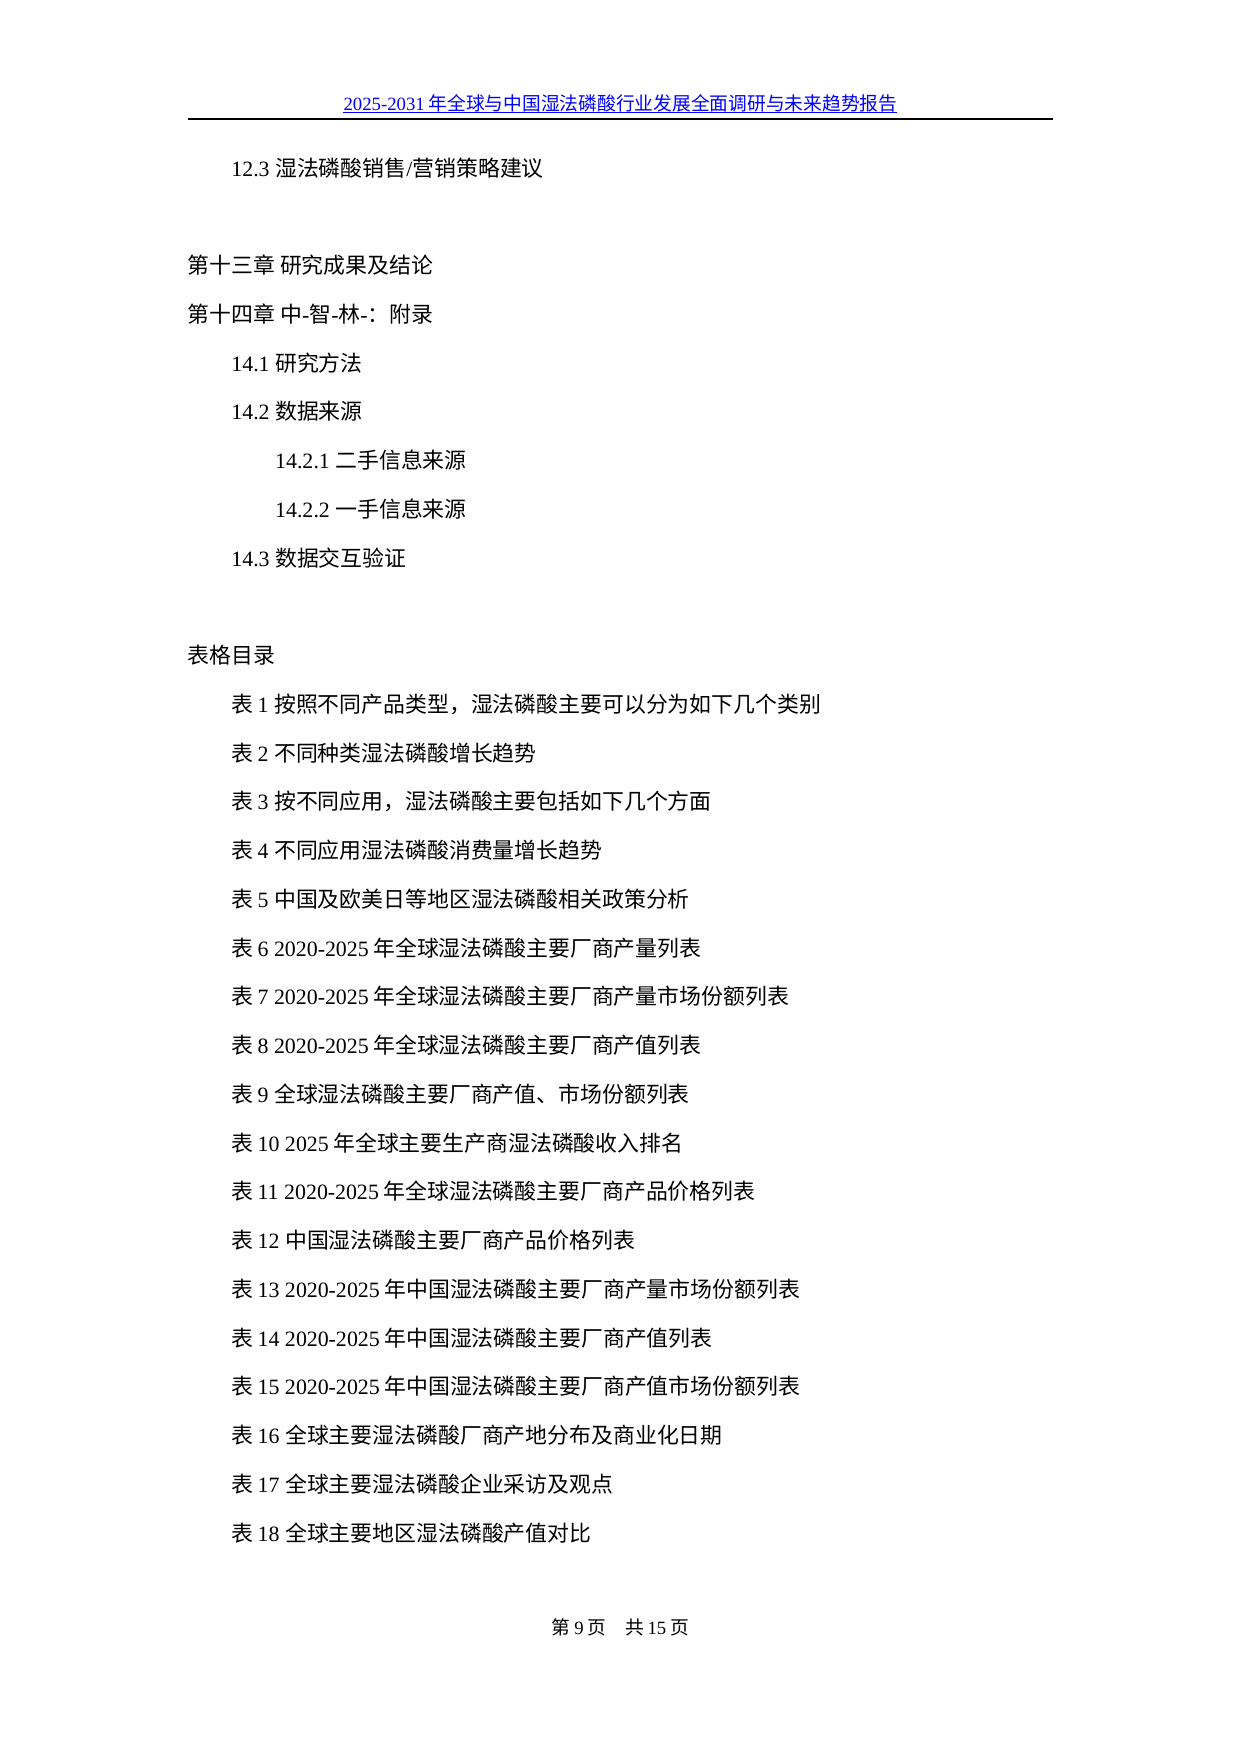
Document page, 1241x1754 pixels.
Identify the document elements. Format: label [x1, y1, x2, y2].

text [187, 150, 1053, 1548]
